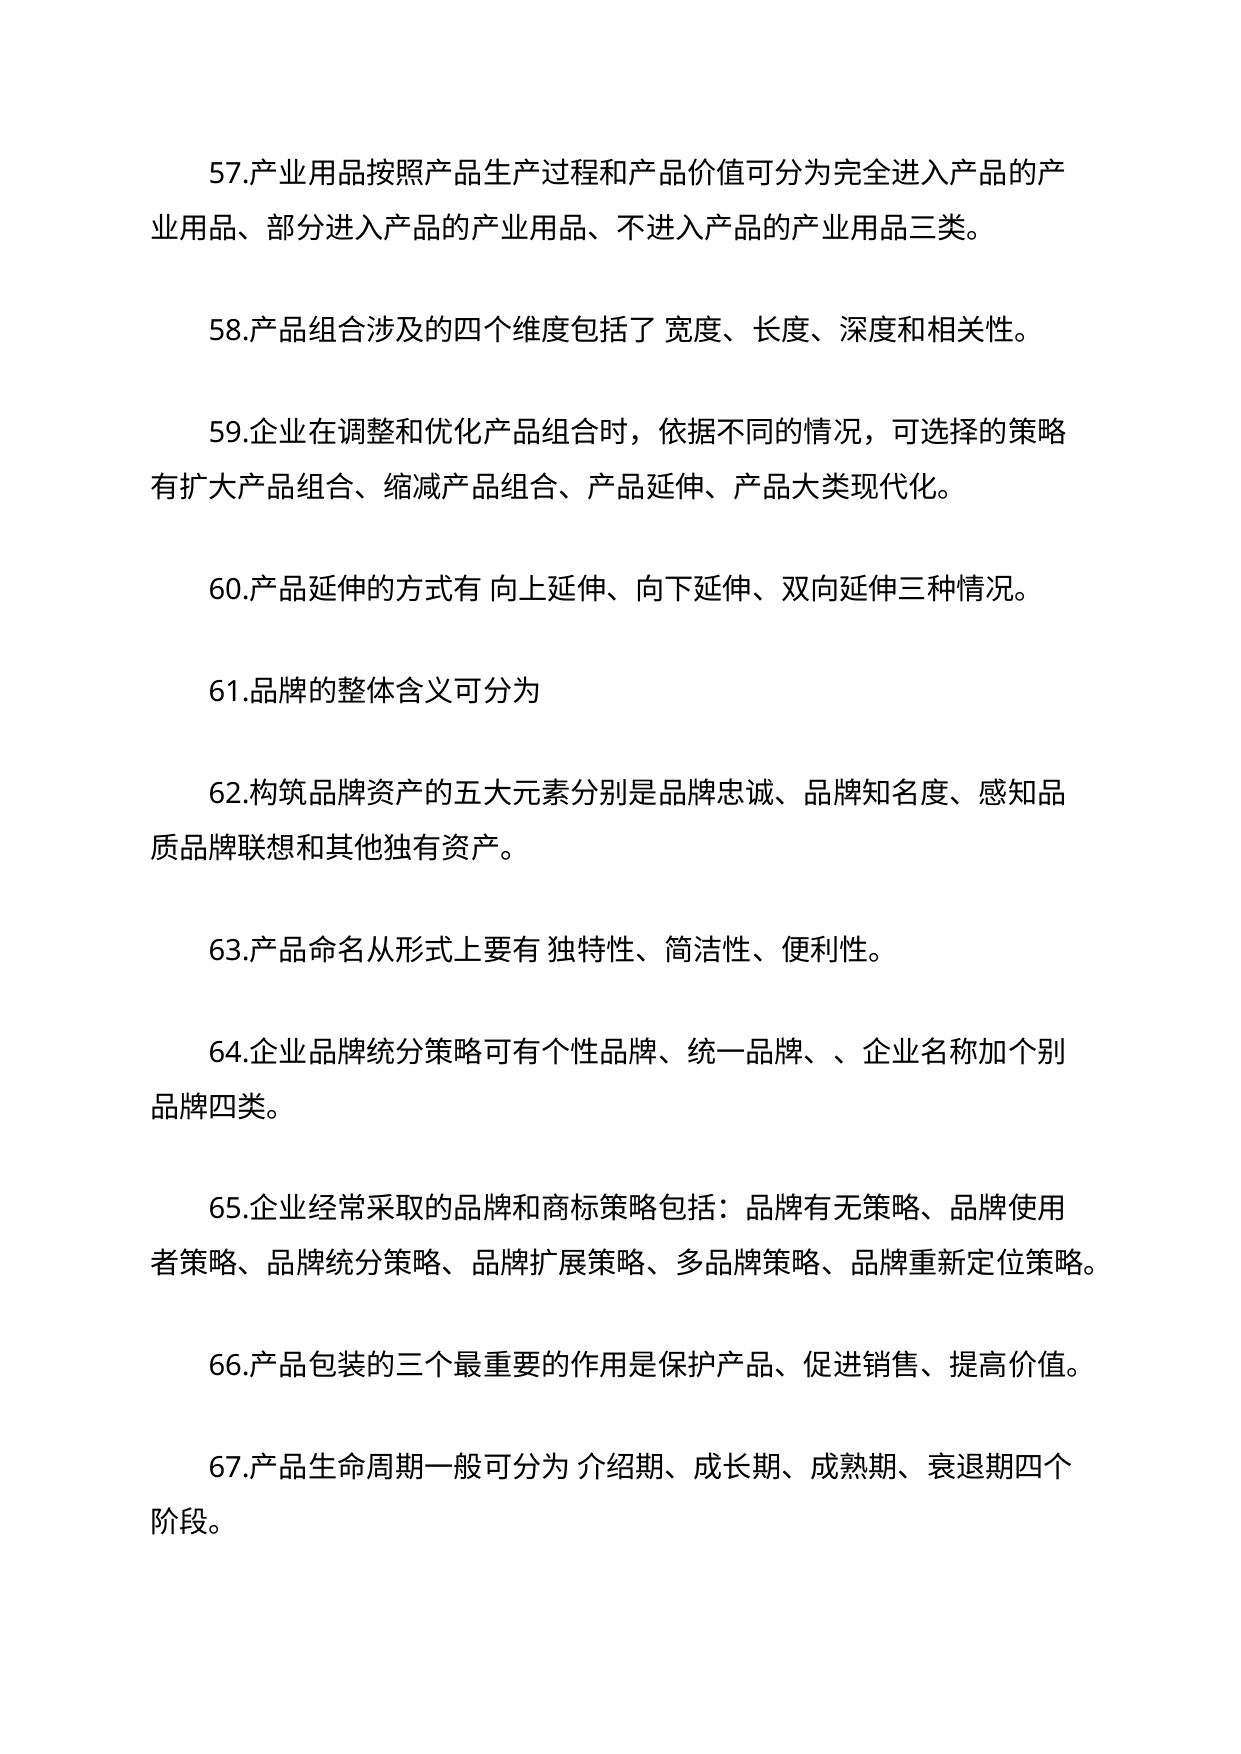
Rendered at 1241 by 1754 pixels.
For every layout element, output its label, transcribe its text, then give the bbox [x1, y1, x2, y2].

text 64.企业品牌统分策略可有个性品牌、统一品牌、、企业名称加个别品牌四类。 [150, 1028, 1090, 1126]
text 57.产业用品按照产品生产过程和产品价值可分为完全进入产品的产业用品、部分进入产品的产业用品、不进入产品的产业用品三类。 [150, 150, 1090, 247]
text 63.产品命名从形式上要有 独特性、简洁性、便利性。 [150, 926, 1090, 969]
text 61.品牌的整体含义可分为 [150, 667, 1090, 710]
text 59.企业在调整和优化产品组合时，依据不同的情况，可选择的策略有扩大产品组合、缩减产品组合、产品延伸、产品大类现代化。 [150, 409, 1090, 506]
text 62.构筑品牌资产的五大元素分别是品牌忠诚、品牌知名度、感知品质品牌联想和其他独有资产。 [150, 769, 1090, 867]
text 60.产品延伸的方式有 向上延伸、向下延伸、双向延伸三种情况。 [150, 566, 1090, 608]
text 66.产品包装的三个最重要的作用是保护产品、促进销售、提高价值。 [150, 1342, 1090, 1384]
text 65.企业经常采取的品牌和商标策略包括：品牌有无策略、品牌使用者策略、品牌统分策略、品牌扩展策略、多品牌策略、品牌重新定位策略。 [150, 1185, 1090, 1282]
text 58.产品组合涉及的四个维度包括了 宽度、长度、深度和相关性。 [150, 307, 1090, 349]
text 67.产品生命周期一般可分为 介绍期、成长期、成熟期、衰退期四个阶段。 [150, 1444, 1090, 1541]
